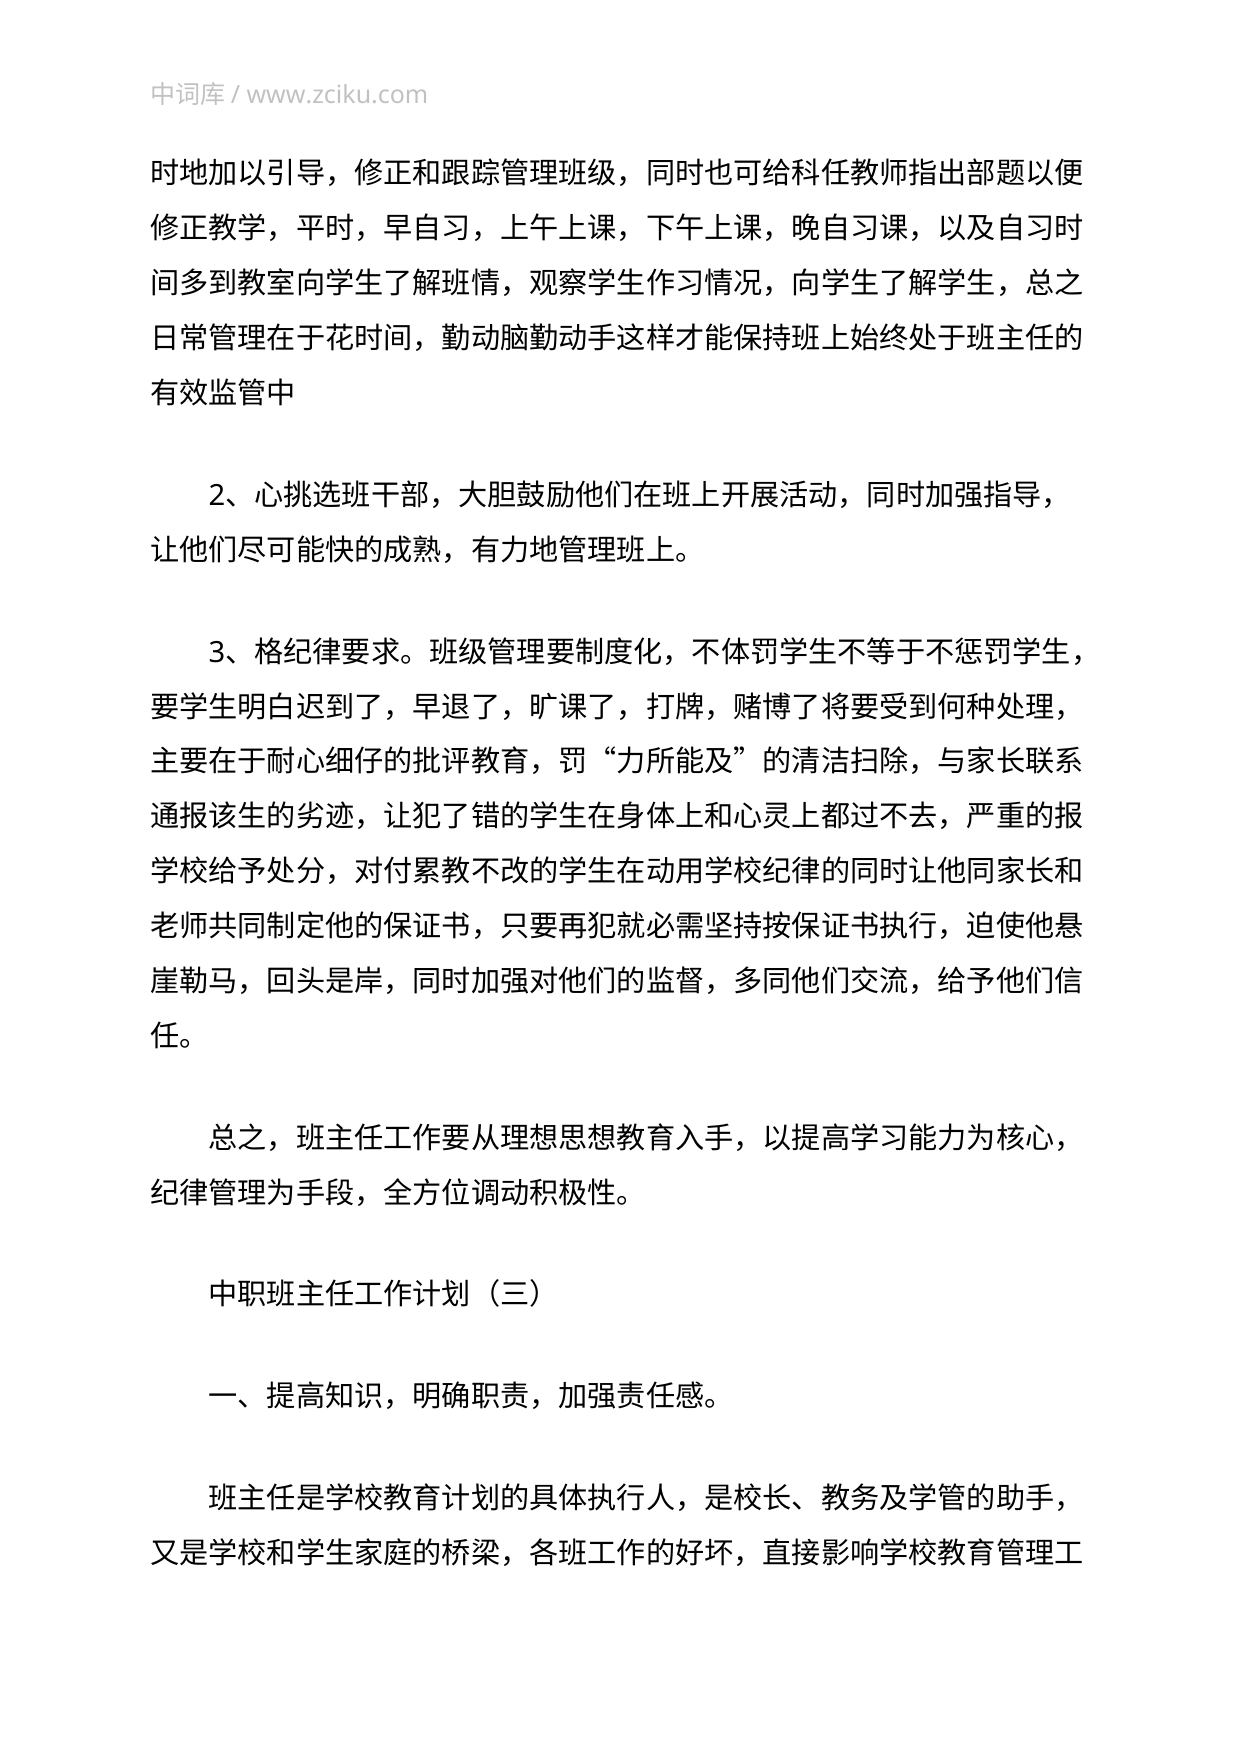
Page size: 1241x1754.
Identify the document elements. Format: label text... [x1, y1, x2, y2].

text 3、格纪律要求。班级管理要制度化，不体罚学生不等于不惩罚学生，要学生明白迟到了，早退了，旷课了，打牌，赌博了将要受到何种处理，主要在于耐心细仔的批评教育，罚“力所能及”的清洁扫除，与家长联系通报该生的劣迹，让犯了错的学生在身体上和心灵上都过不去，严重的报学校给予处分，对付累教不改的学生在动用学校纪律的同时让他同家长和老师共同制定他的保证书，只要再犯就必需坚持按保证书执行，迫使他悬崖勒马，回头是岸，同时加强对他们的监督，多同他们交流，给予他们信任。 [150, 628, 1090, 1055]
text 中职班主任工作计划（三） [150, 1271, 1090, 1313]
text 2、心挑选班干部，大胆鼓励他们在班上开展活动，同时加强指导，让他们尽可能快的成熟，有力地管理班上。 [150, 471, 1090, 569]
text 总之，班主任工作要从理想思想教育入手，以提高学习能力为核心，纪律管理为手段，全方位调动积极性。 [150, 1114, 1090, 1211]
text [150, 1474, 1090, 1572]
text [150, 150, 1090, 412]
text 一、提高知识，明确职责，加强责任感。 [150, 1373, 1090, 1415]
